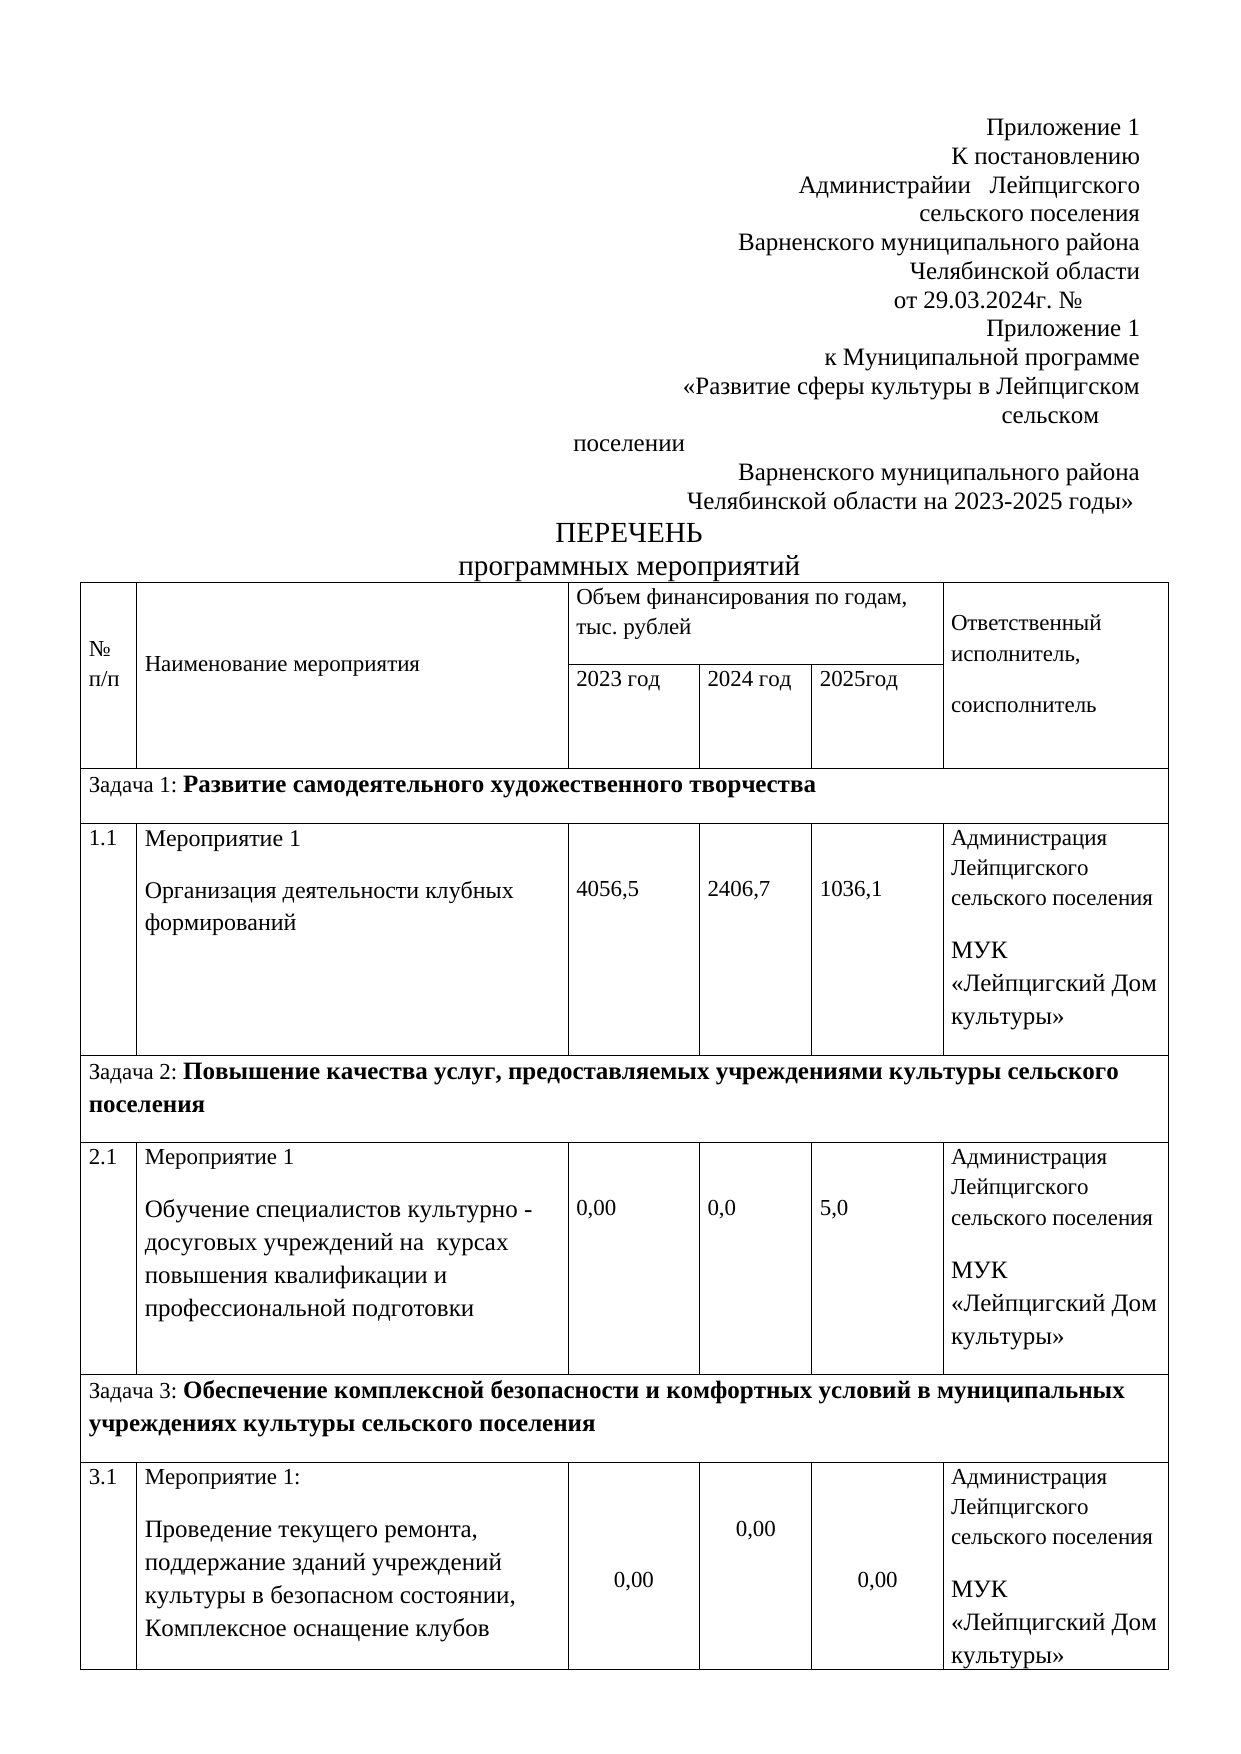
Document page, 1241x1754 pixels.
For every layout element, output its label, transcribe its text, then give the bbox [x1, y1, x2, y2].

table_cell Задача 2: Повышение качества услуг, предоставляемых учреждениями культуры сельского поселения [81, 1056, 1168, 1142]
table_header № п/п [81, 583, 136, 768]
table_cell 2025год [812, 665, 943, 768]
table_cell Администрация Лейпцигского сельского поселения МУК «Лейпцигский Дом культуры» [944, 1143, 1168, 1374]
table_cell 3.1 [81, 1463, 136, 1669]
table_cell 0,00 [812, 1463, 943, 1669]
text Челябинской области на 2023-2025 годы» [118, 486, 1140, 515]
table_header Наименование мероприятия [137, 583, 568, 768]
table_cell 0,0 [700, 1143, 811, 1374]
text Приложение 1 [118, 313, 1140, 342]
text «Развитие сферы культуры в Лейпцигском [118, 371, 1140, 400]
text Администрайии Лейпцигского [118, 170, 1140, 198]
table_header Объем финансирования по годам, тыс. рублей [569, 583, 943, 664]
table_cell Задача 3: Обеспечение комплексной безопасности и комфортных условий в муниципальных учреждениях культуры сельского поселения [81, 1375, 1168, 1462]
table_cell Задача 1: Развитие самодеятельного художественного творчества [81, 769, 1168, 823]
table_cell Администрация Лейпцигского сельского поселения МУК «Лейпцигский Дом культуры» [944, 1463, 1168, 1669]
table_cell Мероприятие 1: Проведение текущего ремонта, поддержание зданий учреждений культуры в безопасном состоянии, Комплексное оснащение клубов [137, 1463, 568, 1669]
text ПЕРЕЧЕНЬ [118, 515, 1140, 548]
text К постановлению [118, 141, 1140, 170]
text сельском поселении [118, 400, 1140, 457]
table_cell 2.1 [81, 1143, 136, 1374]
table_cell 2024 год [700, 665, 811, 768]
table_cell Мероприятие 1 Организация деятельности клубных формирований [137, 824, 568, 1055]
table_cell 2023 год [569, 665, 699, 768]
text Варненского муниципального района [118, 227, 1140, 256]
text от 29.03.2024г. № [118, 285, 1140, 313]
table_header Ответственный исполнитель, соисполнитель [944, 583, 1168, 768]
text Челябинской области [118, 256, 1140, 285]
text Варненского муниципального района [118, 457, 1140, 486]
table_cell 1036,1 [812, 824, 943, 1055]
text Приложение 1 [118, 112, 1140, 141]
table_cell 5,0 [812, 1143, 943, 1374]
table_cell 1.1 [81, 824, 136, 1055]
table_cell 4056,5 [569, 824, 699, 1055]
text к Муниципальной программе [118, 342, 1140, 371]
table_cell Мероприятие 1 Обучение специалистов культурно - досуговых учреждений на курсах повышения квалификации и профессиональной подготовки [137, 1143, 568, 1374]
table_cell Администрация Лейпцигского сельского поселения МУК «Лейпцигский Дом культуры» [944, 824, 1168, 1055]
table_cell 2406,7 [700, 824, 811, 1055]
table_cell 0,00 [700, 1463, 811, 1669]
table_cell 0,00 [569, 1463, 699, 1669]
text программных мероприятий [118, 548, 1140, 582]
table_cell 0,00 [569, 1143, 699, 1374]
text сельского поселения [118, 198, 1140, 227]
